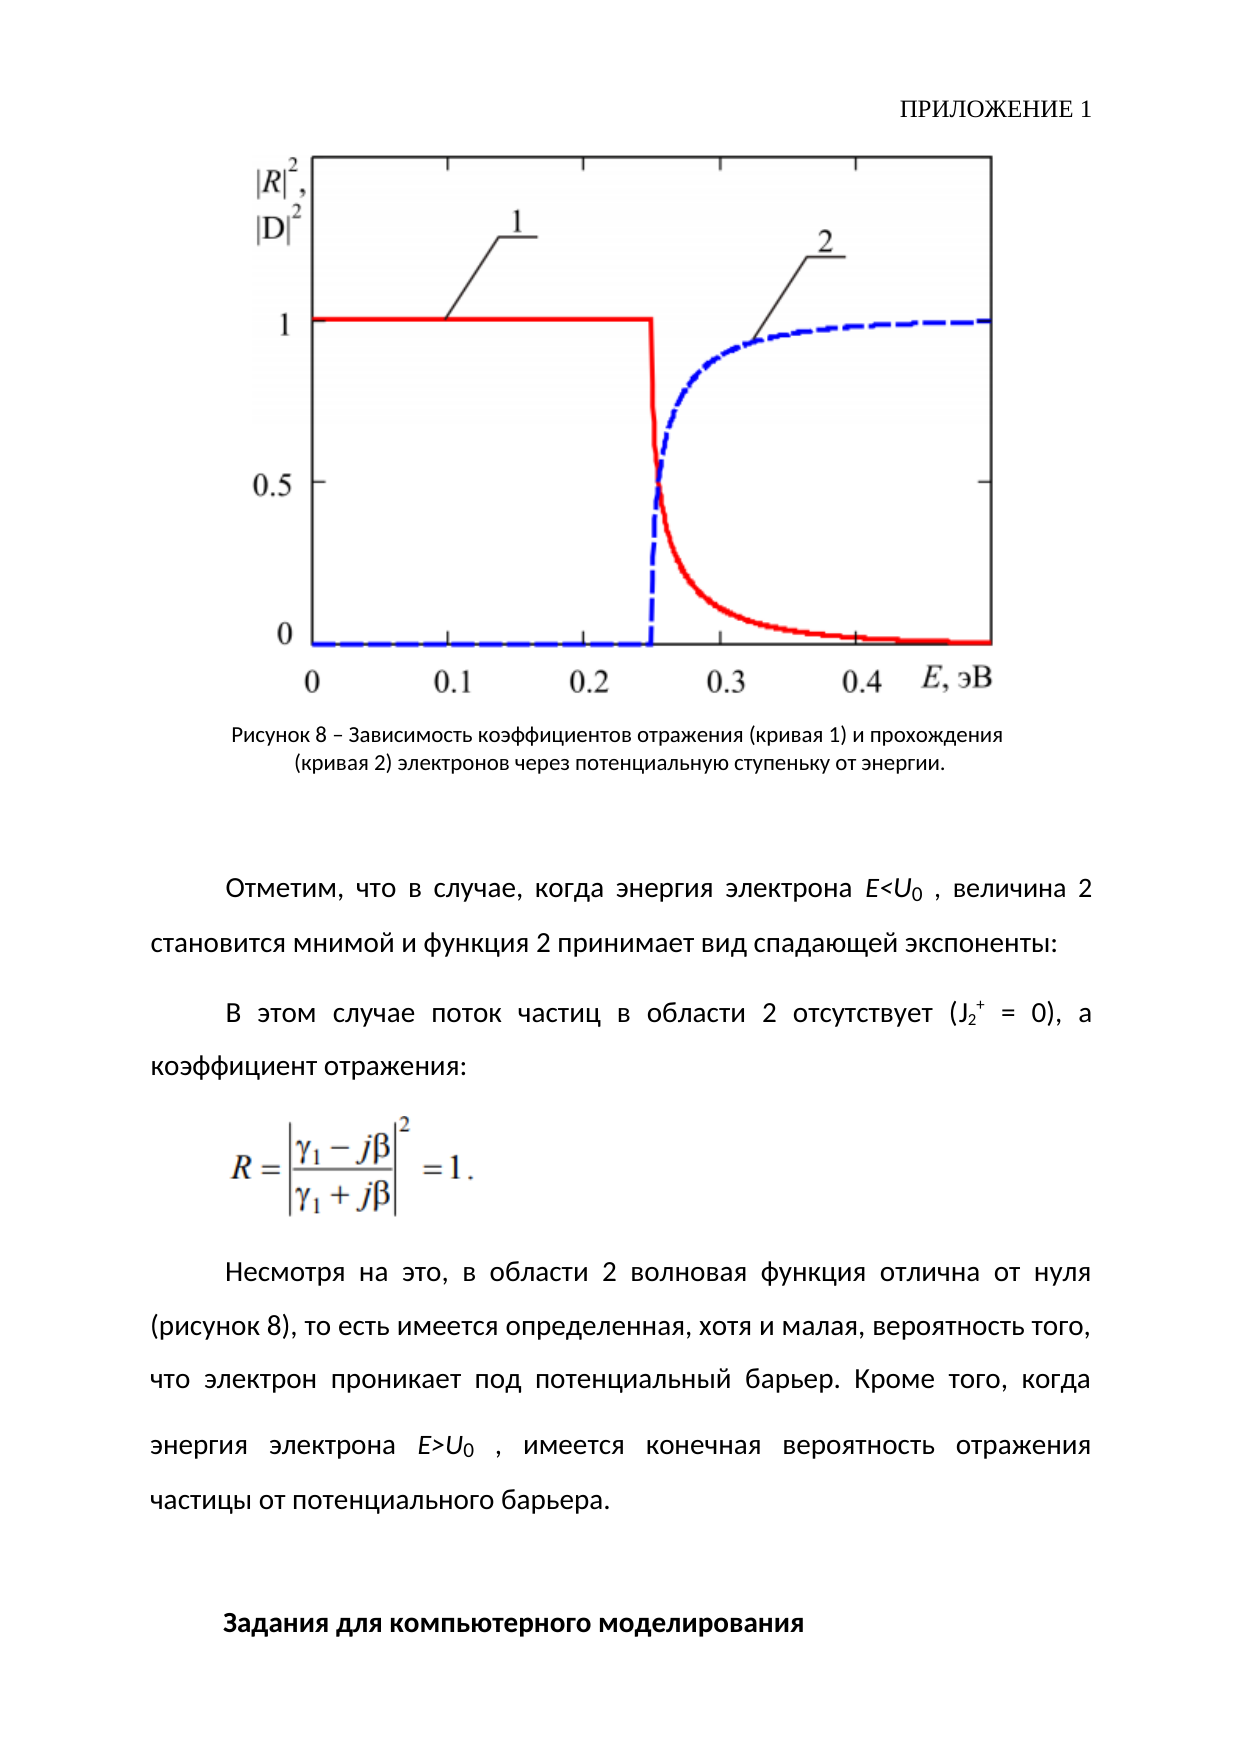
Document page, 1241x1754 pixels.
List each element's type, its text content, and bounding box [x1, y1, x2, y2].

picture [234, 145, 1007, 704]
text Рисунок 8 – Зависимость коэффициентов отражения (кривая 1) и прохождения (кривая 2) электронов через потенциальную ступеньку от энергии. [148, 720, 1092, 776]
text В этом случае поток частиц в области 2 отсутствует (J2+ = 0), а коэффициент отражения: [150, 994, 1092, 1082]
text Задания для компьютерного моделирования [148, 1604, 1092, 1640]
picture [225, 1116, 478, 1223]
text Отметим, что в случае, когда энергия электрона E<U0 , величина 2 становится мнимой и функция 2 принимает вид спадающей экспоненты: [150, 862, 1092, 960]
text Несмотря на это, в области 2 волновая функция отлична от нуля (рисунок 8), то есть имеется определенная, хотя и малая, вероятность того, что электрон проникает под потенциальный барьер. Кроме того, когда энергия электрона E>U0 , имеется конечная вероятность отражения частицы от потенциального барьера. [150, 1253, 1092, 1517]
